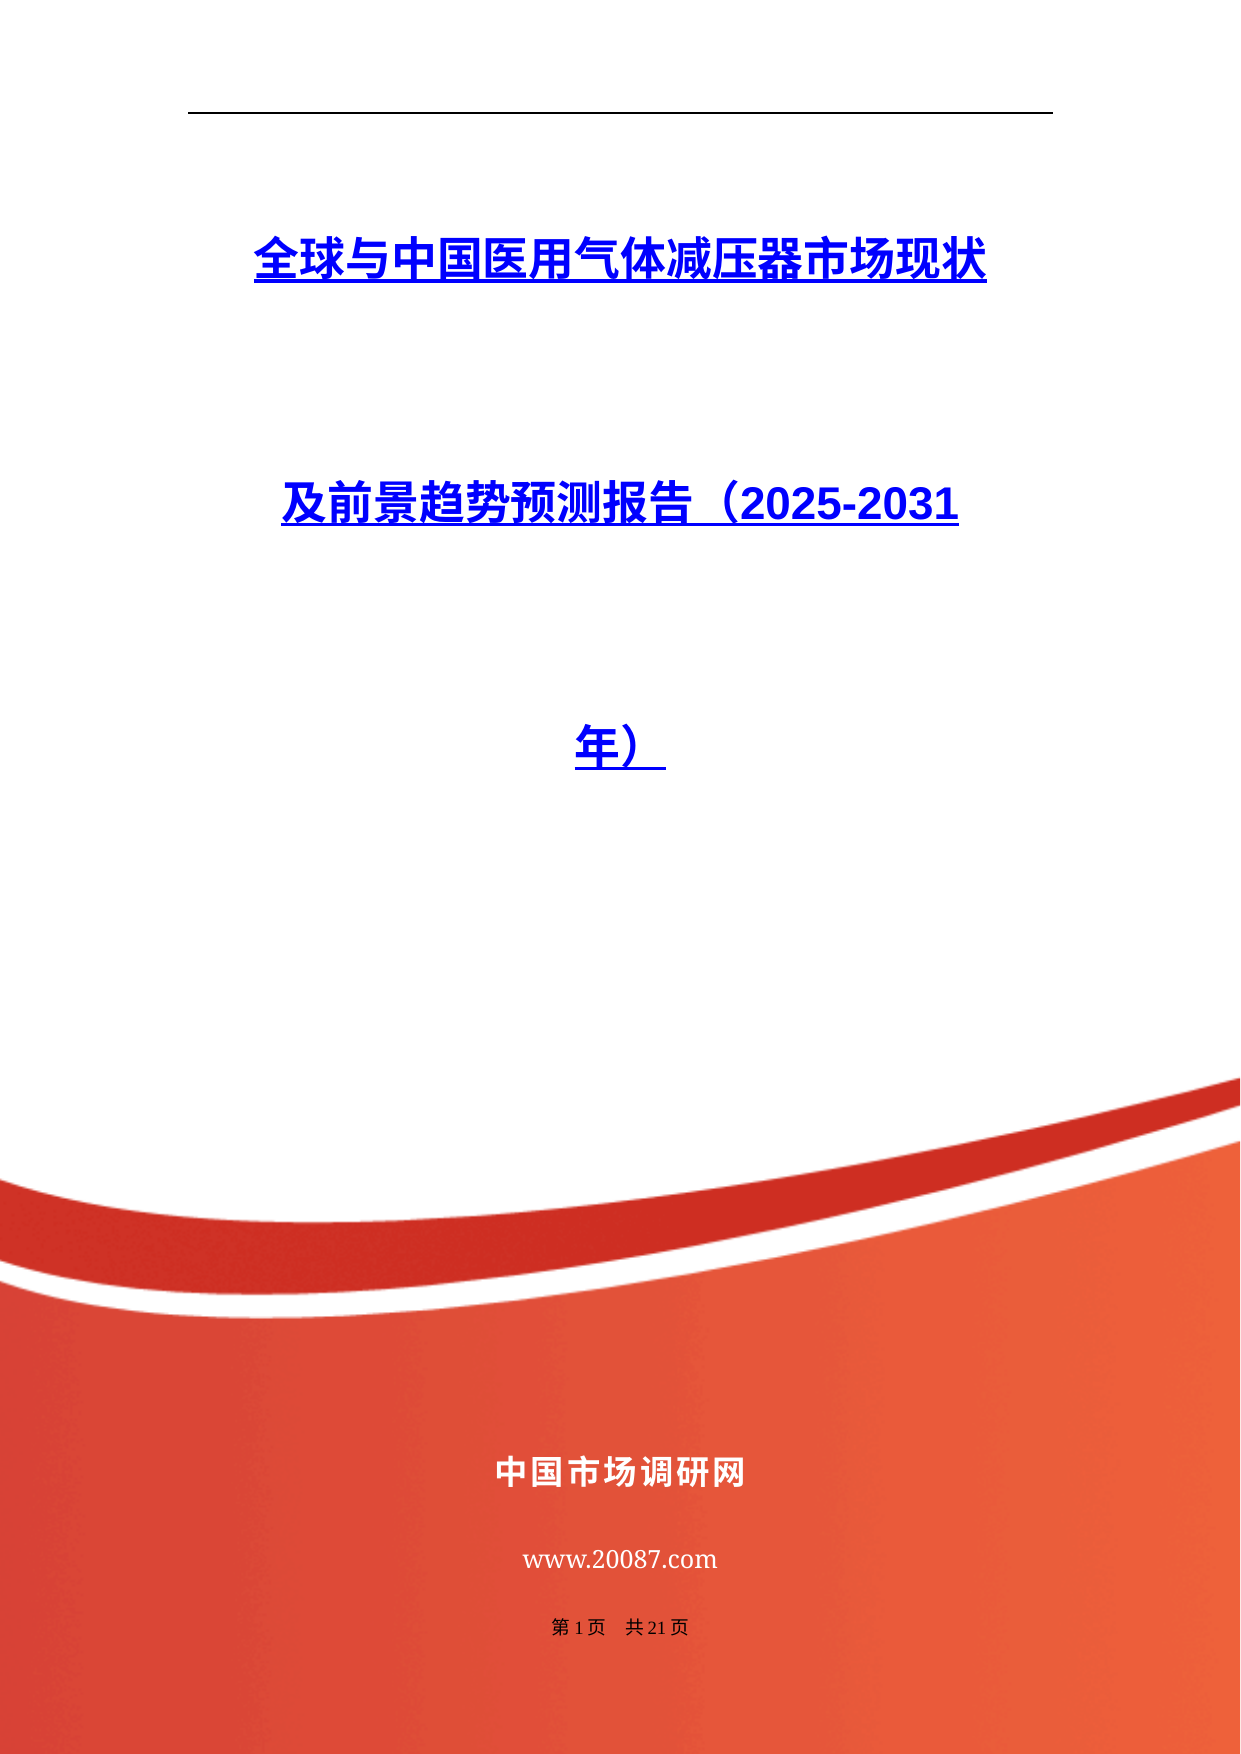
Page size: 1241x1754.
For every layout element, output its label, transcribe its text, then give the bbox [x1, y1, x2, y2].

text www.20087.com [187, 1526, 1053, 1591]
table_header 全球与中国医用气体减压器市场现状及前景趋势预测报告（2025-2031年） [188, 207, 1053, 871]
picture [0, 1006, 1241, 1754]
subtitle 中国市场调研网 [187, 1437, 1053, 1502]
